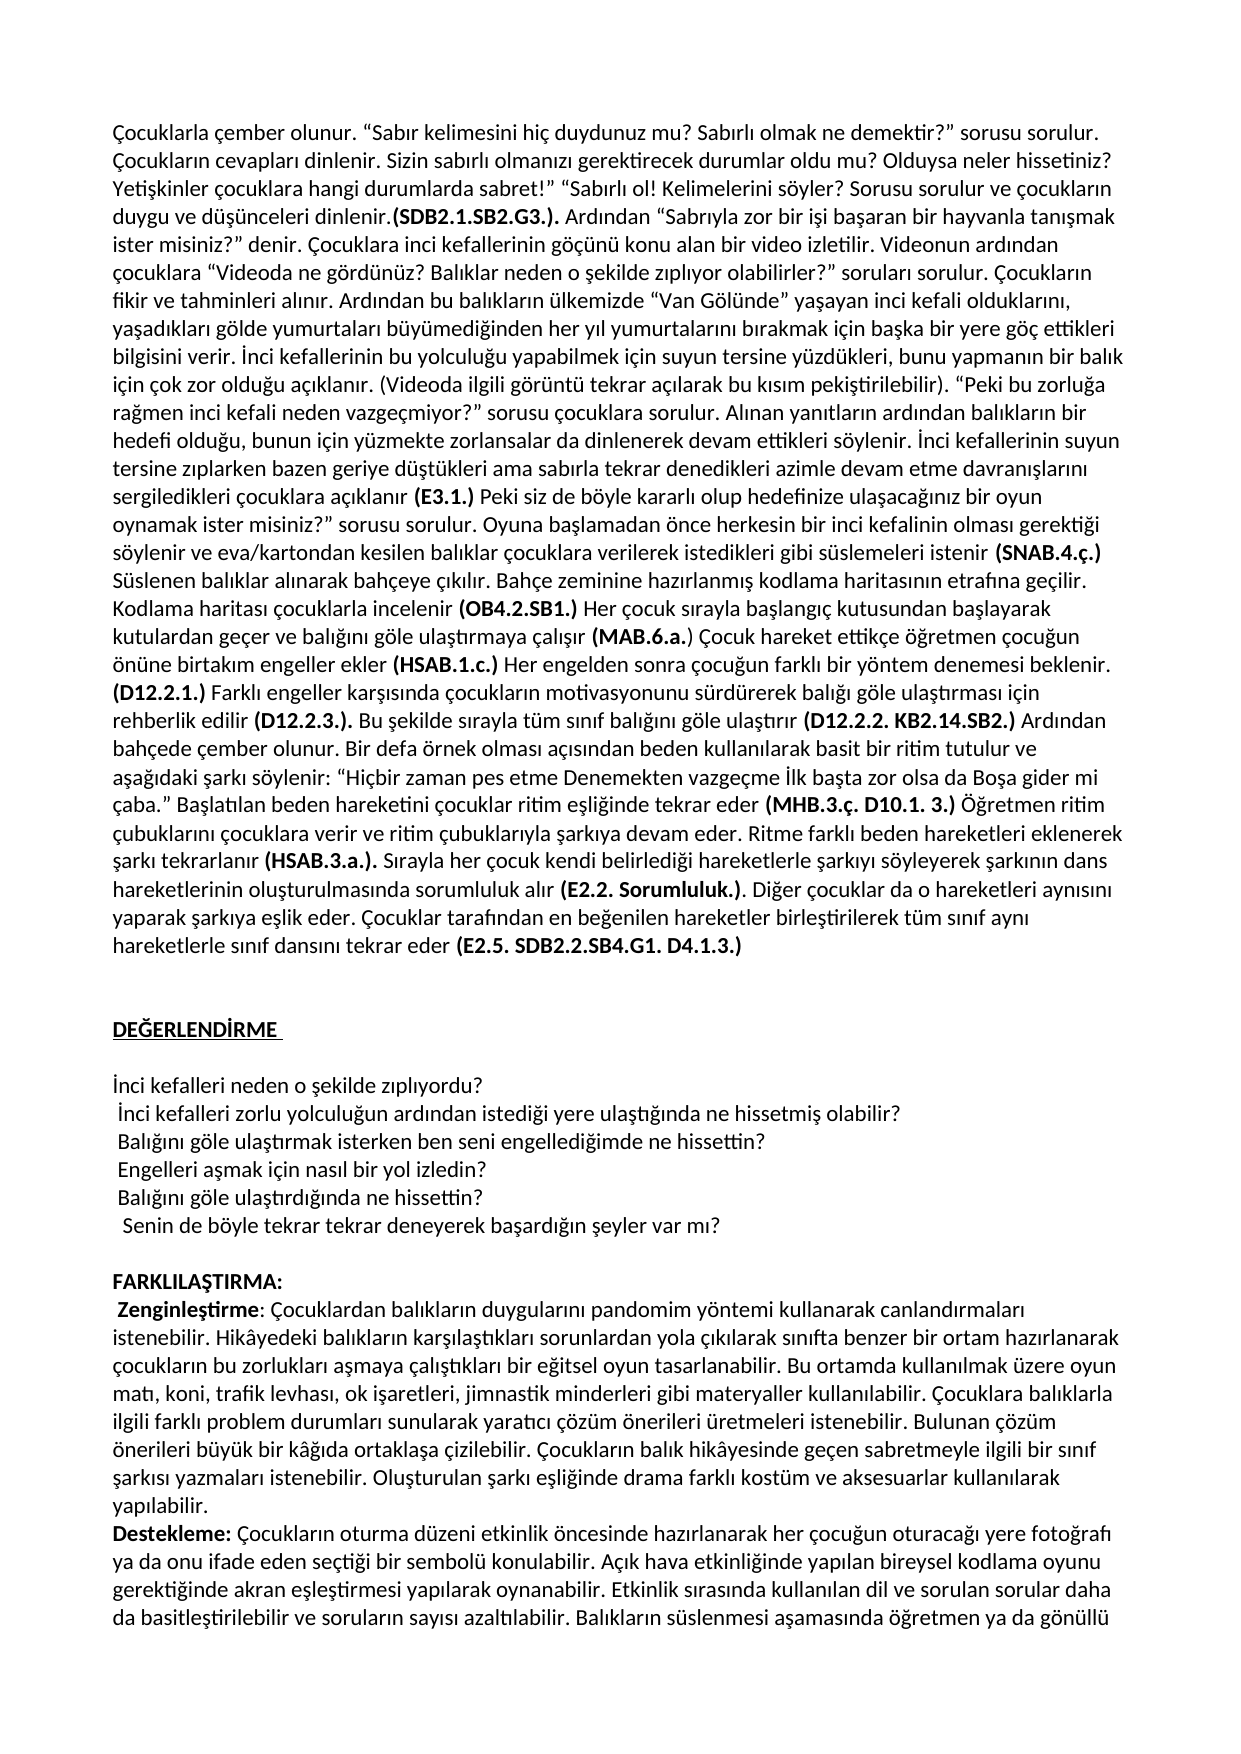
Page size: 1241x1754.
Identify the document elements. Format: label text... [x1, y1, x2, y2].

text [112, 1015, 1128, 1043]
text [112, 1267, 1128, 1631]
text Çocuklarla çember olunur. “Sabır kelimesini hiç duydunuz mu? Sabırlı olmak ne demektir?” sorusu sorulur. Çocukların cevapları dinlenir. Sizin sabırlı olmanızı gerektirecek durumlar oldu mu? Olduysa neler hissetiniz? Yetişkinler çocuklara hangi durumlarda sabret!” “Sabırlı ol! Kelimelerini söyler? Sorusu sorulur ve çocukların duygu ve düşünceleri dinlenir.(SDB2.1.SB2.G3.). Ardından “Sabrıyla zor bir işi başaran bir hayvanla tanışmak ister misiniz?” denir. Çocuklara inci kefallerinin göçünü konu alan bir video izletilir. Videonun ardından çocuklara “Videoda ne gördünüz? Balıklar neden o şekilde zıplıyor olabilirler?” soruları sorulur. Çocukların fikir ve tahminleri alınır. Ardından bu balıkların ülkemizde “Van Gölünde” yaşayan inci kefali olduklarını, yaşadıkları gölde yumurtaları büyümediğinden her yıl yumurtalarını bırakmak için başka bir yere göç ettikleri bilgisini verir. İnci kefallerinin bu yolculuğu yapabilmek için suyun tersine yüzdükleri, bunu yapmanın bir balık için çok zor olduğu açıklanır. (Videoda ilgili görüntü tekrar açılarak bu kısım pekiştirilebilir). “Peki bu zorluğa rağmen inci kefali neden vazgeçmiyor?” sorusu çocuklara sorulur. Alınan yanıtların ardından balıkların bir hedefi olduğu, bunun için yüzmekte zorlansalar da dinlenerek devam ettikleri söylenir. İnci kefallerinin suyun tersine zıplarken bazen geriye düştükleri ama sabırla tekrar denedikleri azimle devam etme davranışlarını sergiledikleri çocuklara açıklanır (E3.1.) Peki siz de böyle kararlı olup hedefinize ulaşacağınız bir oyun oynamak ister misiniz?” sorusu sorulur. Oyuna başlamadan önce herkesin bir inci kefalinin olması gerektiği söylenir ve eva/kartondan kesilen balıklar çocuklara verilerek istedikleri gibi süslemeleri istenir (SNAB.4.ç.) Süslenen balıklar alınarak bahçeye çıkılır. Bahçe zeminine hazırlanmış kodlama haritasının etrafına geçilir. Kodlama haritası çocuklarla incelenir (OB4.2.SB1.) Her çocuk sırayla başlangıç kutusundan başlayarak kutulardan geçer ve balığını göle ulaştırmaya çalışır (MAB.6.a.) Çocuk hareket ettikçe öğretmen çocuğun önüne birtakım engeller ekler (HSAB.1.c.) Her engelden sonra çocuğun farklı bir yöntem denemesi beklenir. (D12.2.1.) Farklı engeller karşısında çocukların motivasyonunu sürdürerek balığı göle ulaştırması için rehberlik edilir (D12.2.3.). Bu şekilde sırayla tüm sınıf balığını göle ulaştırır (D12.2.2. KB2.14.SB2.) Ardından bahçede çember olunur. Bir defa örnek olması açısından beden kullanılarak basit bir ritim tutulur ve aşağıdaki şarkı söylenir: “Hiçbir zaman pes etme Denemekten vazgeçme İlk başta zor olsa da Boşa gider mi çaba.” Başlatılan beden hareketini çocuklar ritim eşliğinde tekrar eder (MHB.3.ç. D10.1. 3.) Öğretmen ritim çubuklarını çocuklara verir ve ritim çubuklarıyla şarkıya devam eder. Ritme farklı beden hareketleri eklenerek şarkı tekrarlanır (HSAB.3.a.). Sırayla her çocuk kendi belirlediği hareketlerle şarkıyı söyleyerek şarkının dans hareketlerinin oluşturulmasında sorumluluk alır (E2.2. Sorumluluk.). Diğer çocuklar da o hareketleri aynısını yaparak şarkıya eşlik eder. Çocuklar tarafından en beğenilen hareketler birleştirilerek tüm sınıf aynı hareketlerle sınıf dansını tekrar eder (E2.5. SDB2.2.SB4.G1. D4.1.3.) [112, 118, 1128, 959]
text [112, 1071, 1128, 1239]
